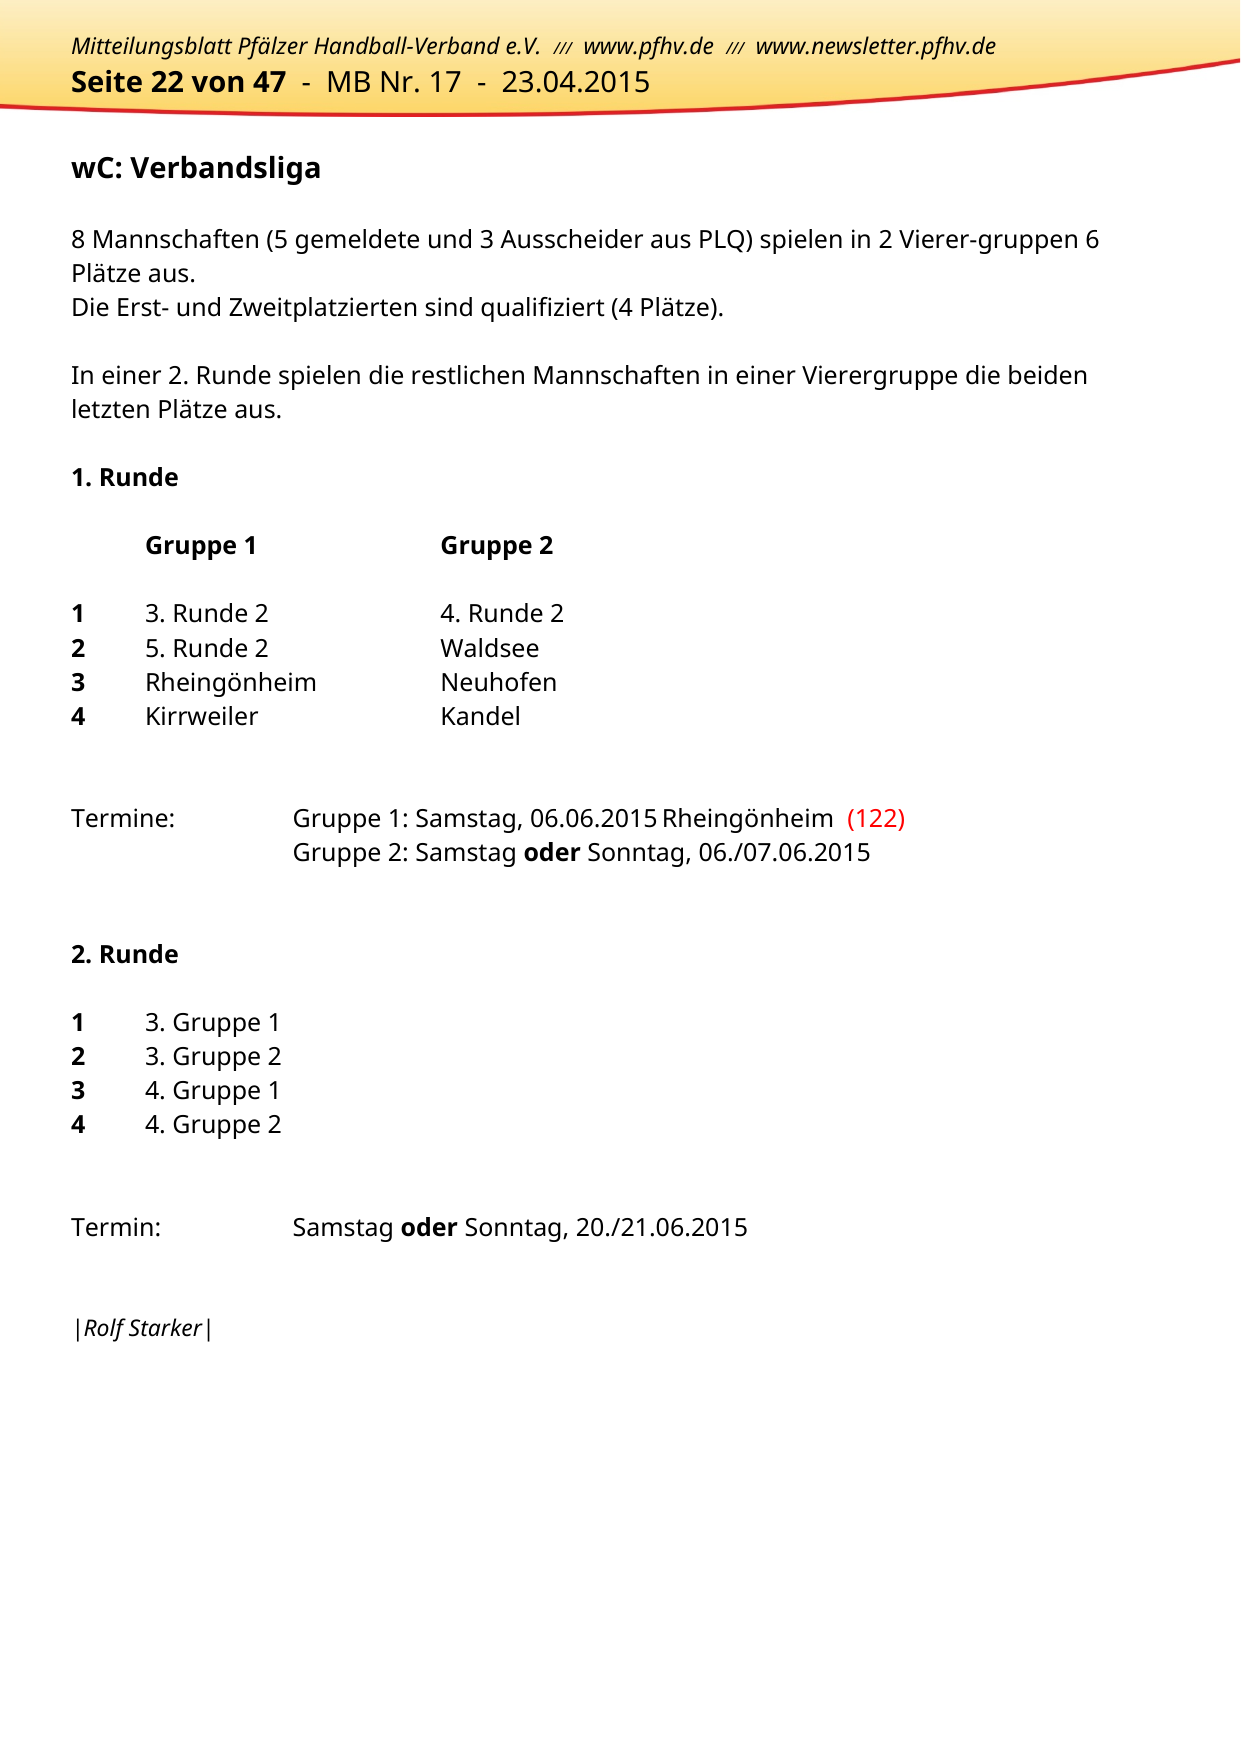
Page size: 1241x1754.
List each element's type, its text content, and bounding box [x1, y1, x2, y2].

text 2 5. Runde 2 Waldsee [71, 630, 1169, 664]
text Gruppe 1 Gruppe 2 [71, 528, 1169, 562]
text Gruppe 2: Samstag oder Sonntag, 06./07.06.2015 [71, 834, 1169, 869]
text Die Erst- und Zweitplatzierten sind qualifiziert (4 Plätze). [71, 289, 1169, 324]
text 4 Kirrweiler Kandel [71, 698, 1169, 732]
picture [0, 0, 1241, 117]
text 2 3. Gruppe 2 [71, 1039, 1169, 1073]
text 1 3. Gruppe 1 [71, 1005, 1169, 1039]
text |Rolf Starker| [71, 1311, 1169, 1343]
text 1. Runde [71, 460, 1169, 494]
text 3 4. Gruppe 1 [71, 1073, 1169, 1107]
text Termine: Gruppe 1: Samstag, 06.06.2015 Rheingönheim (122) [71, 801, 1169, 834]
text 3 Rheingönheim Neuhofen [71, 664, 1169, 698]
text 2. Runde [71, 937, 1169, 971]
text wC: Verbandsliga [71, 148, 1169, 187]
text 1 3. Runde 2 4. Runde 2 [71, 596, 1169, 630]
text 4 4. Gruppe 2 [71, 1107, 1169, 1141]
text Termin: Samstag oder Sonntag, 20./21.06.2015 [71, 1209, 1169, 1243]
text 8 Mannschaften (5 gemeldete und 3 Ausscheider aus PLQ) spielen in 2 Vierer-gruppen 6 Plätze aus. [71, 221, 1169, 289]
text In einer 2. Runde spielen die restlichen Mannschaften in einer Vierergruppe die beiden letzten Plätze aus. [71, 358, 1169, 426]
